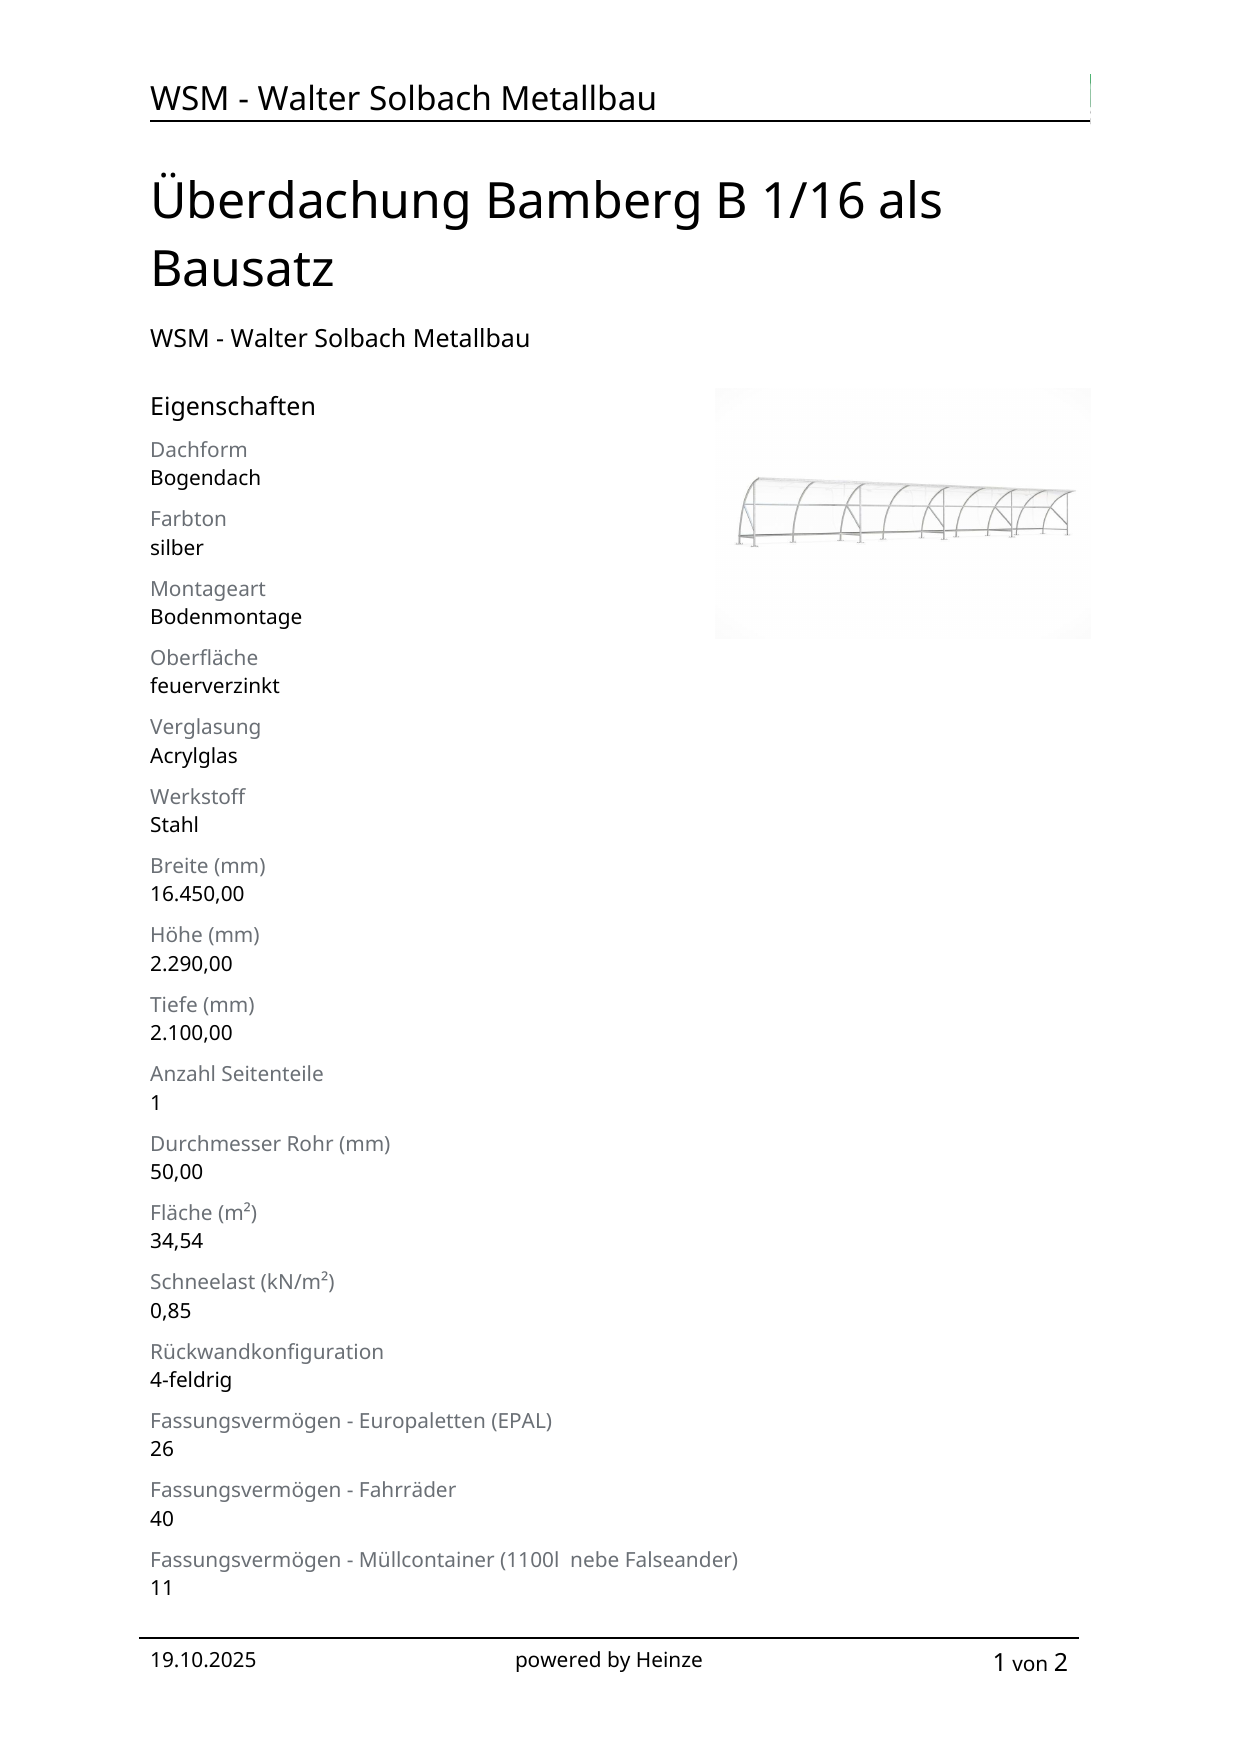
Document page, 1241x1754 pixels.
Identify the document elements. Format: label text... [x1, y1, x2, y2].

text 2.100,00 [150, 1018, 1090, 1047]
text Fläche (m²) [150, 1198, 1090, 1226]
text 50,00 [150, 1157, 1090, 1186]
text Durchmesser Rohr (mm) [150, 1129, 1090, 1157]
text 4-feldrig [150, 1365, 1090, 1394]
text Tiefe (mm) [150, 990, 1090, 1018]
text silber [150, 533, 715, 561]
text Bogendach [150, 463, 715, 492]
text 40 [150, 1504, 1090, 1532]
text Oberfläche [150, 643, 1090, 671]
text 2.290,00 [150, 949, 1090, 977]
text Schneelast (kN/m²) [150, 1267, 1090, 1296]
text 0,85 [150, 1296, 1090, 1324]
text 11 [150, 1573, 1090, 1602]
text 16.450,00 [150, 879, 1090, 908]
text Bodenmontage [150, 602, 715, 631]
text Stahl [150, 810, 1090, 839]
text Acrylglas [150, 741, 1090, 769]
picture [715, 388, 1091, 639]
text 1 [150, 1088, 1090, 1116]
text Höhe (mm) [150, 921, 1090, 949]
text Fassungsvermögen - Müllcontainer (1100l nebe Falseander) [150, 1545, 1090, 1573]
text Fassungsvermögen - Fahrräder [150, 1476, 1090, 1504]
text Werkstoff [150, 782, 1090, 810]
text WSM - Walter Solbach Metallbau [150, 320, 1090, 354]
text Montageart [150, 574, 715, 602]
text Anzahl Seitenteile [150, 1059, 1090, 1088]
text feuerverzinkt [150, 671, 1090, 700]
text Überdachung Bamberg B 1/16 als Bausatz [150, 165, 1090, 301]
text 34,54 [150, 1226, 1090, 1255]
text Farbton [150, 504, 715, 533]
text Rückwandkonfiguration [150, 1337, 1090, 1365]
text Breite (mm) [150, 851, 1090, 879]
text Dachform [150, 435, 715, 463]
text 26 [150, 1434, 1090, 1463]
text Fassungsvermögen - Europaletten (EPAL) [150, 1406, 1090, 1434]
text Verglasung [150, 712, 1090, 741]
text Eigenschaften [150, 388, 715, 422]
